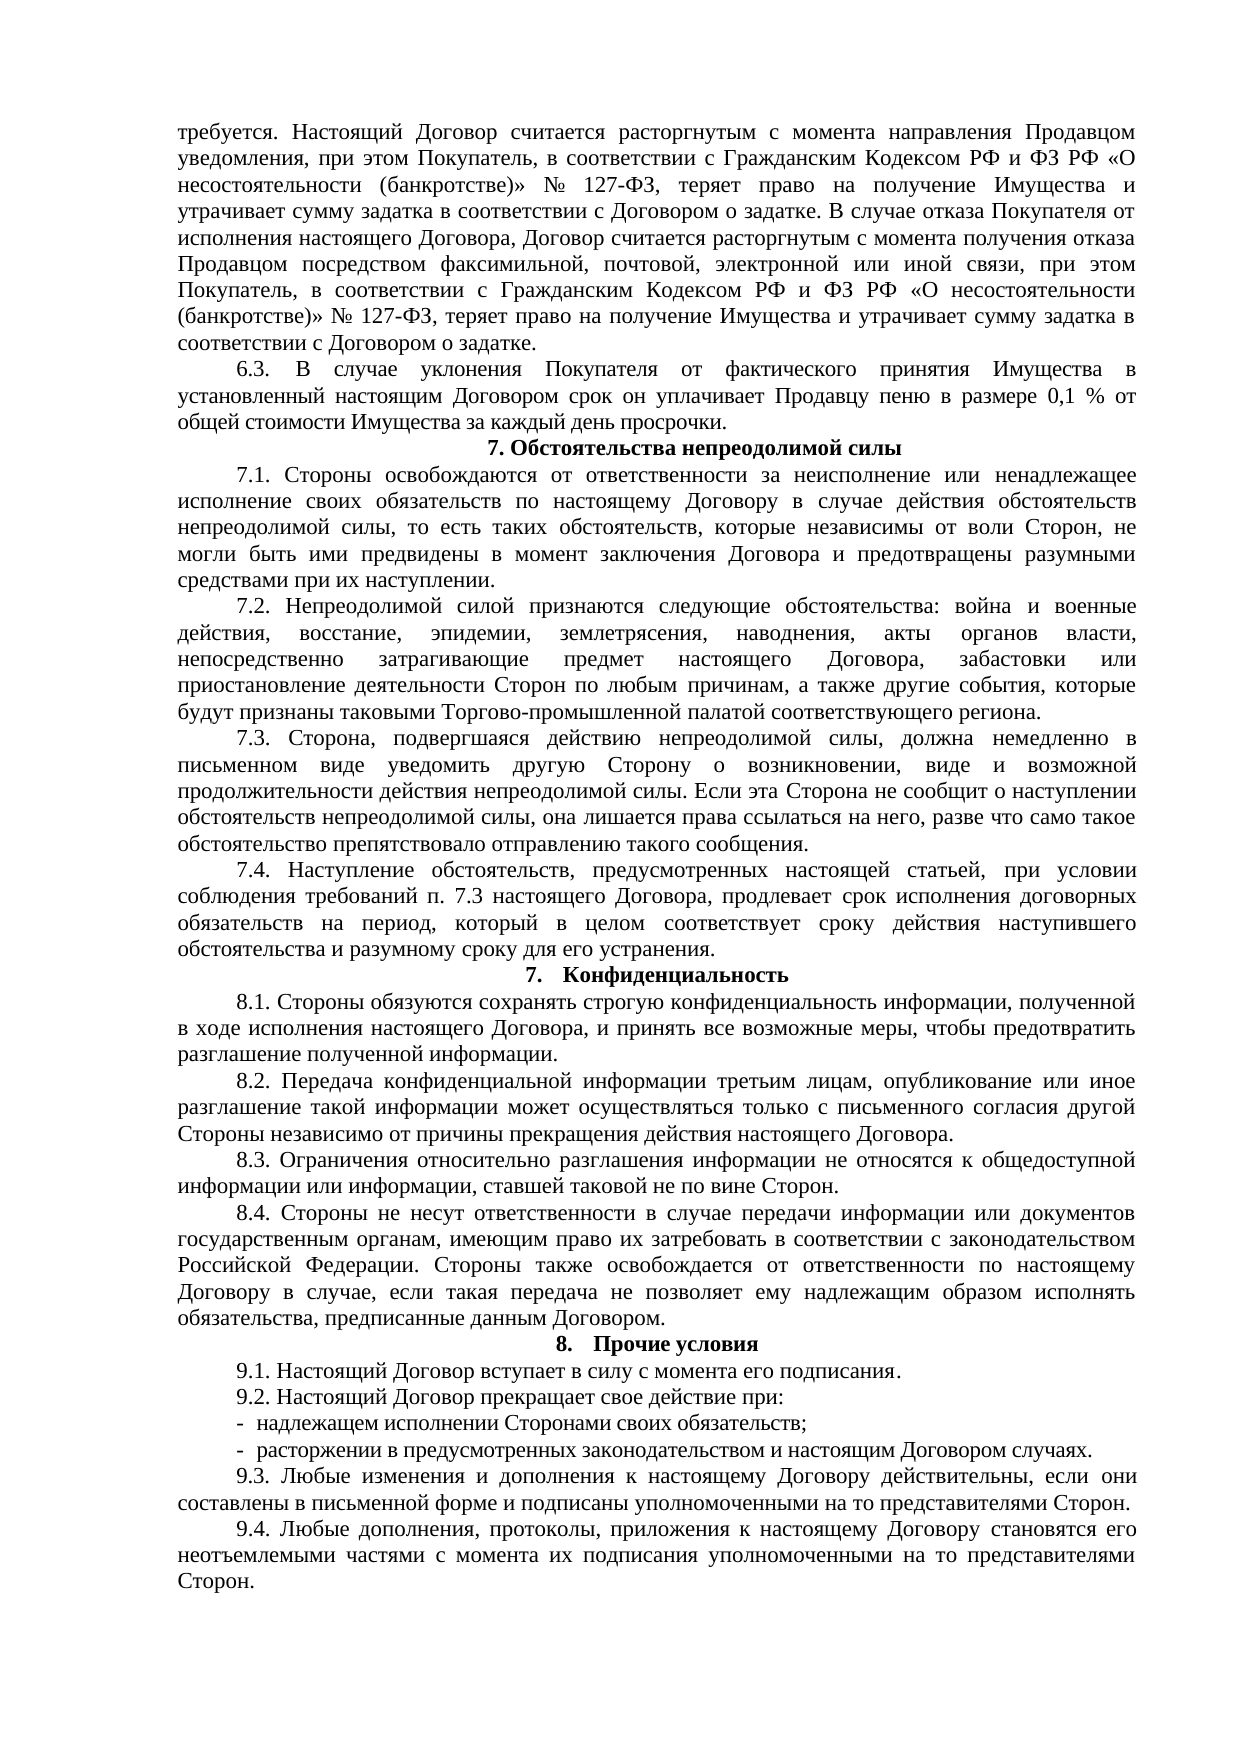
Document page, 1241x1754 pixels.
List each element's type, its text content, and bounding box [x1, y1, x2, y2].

text 9.3. Любые изменения и дополнения к настоящему Договору действительны, если они составлены в письменной форме и подписаны уполномоченными на то представителями Сторон. [177, 1462, 1137, 1515]
text 8.3. Ограничения относительно разглашения информации не относятся к общедоступной информации или информации, ставшей таковой не по вине Сторон. [177, 1146, 1137, 1199]
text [177, 118, 1137, 355]
list Прочие условия [177, 1330, 1137, 1357]
text 8.2. Передача конфиденциальной информации третьим лицам, опубликование или иное разглашение такой информации может осуществляться только с письменного согласия другой Стороны независимо от причины прекращения действия настоящего Договора. [177, 1067, 1137, 1146]
list расторжении в предусмотренных законодательством и настоящим Договором случаях. [177, 1436, 1137, 1462]
text 8.1. Стороны обязуются сохранять строгую конфиденциальность информации, полученной в ходе исполнения настоящего Договора, и принять все возможные меры, чтобы предотвратить разглашение полученной информации. [177, 988, 1137, 1067]
list надлежащем исполнении Сторонами своих обязательств; [177, 1409, 1137, 1436]
list Конфиденциальность [177, 961, 1137, 988]
text 9.4. Любые дополнения, протоколы, приложения к настоящему Договору становятся его неотъемлемыми частями с момента их подписания уполномоченными на то представителями Сторон. [177, 1515, 1137, 1594]
list В случае уклонения Покупателя от фактического принятия Имущества в установленный настоящим Договором срок он уплачивает Продавцу пеню в размере 0,1 % от общей стоимости Имущества за каждый день просрочки. [177, 355, 1137, 434]
text 9.1. Настоящий Договор вступает в силу с момента его подписания. [177, 1357, 1137, 1383]
text 7. Обстоятельства непреодолимой силы [177, 434, 1137, 461]
text 7.1. Стороны освобождаются от ответственности за неисполнение или ненадлежащее исполнение своих обязательств по настоящему Договору в случае действия обстоятельств непреодолимой силы, то есть таких обстоятельств, которые независимы от воли Сторон, не могли быть ими предвидены в момент заключения Договора и предотвращены разумными средствами при их наступлении. [177, 461, 1137, 592]
text 7.2. Непреодолимой силой признаются следующие обстоятельства: война и военные действия, восстание, эпидемии, землетрясения, наводнения, акты органов власти, непосредственно затрагивающие предмет настоящего Договора, забастовки или приостановление деятельности Сторон по любым причинам, а также другие события, которые будут признаны таковыми Торгово-промышленной палатой соответствующего региона. [177, 592, 1137, 724]
text 7.4. Наступление обстоятельств, предусмотренных настоящей статьей, при условии соблюдения требований п. 7.3 настоящего Договора, продлевает срок исполнения договорных обязательств на период, который в целом соответствует сроку действия наступившего обстоятельства и разумному сроку для его устранения. [177, 856, 1137, 961]
text 8.4. Стороны не несут ответственности в случае передачи информации или документов государственным органам, имеющим право их затребовать в соответствии с законодательством Российской Федерации. Стороны также освобождается от ответственности по настоящему Договору в случае, если такая передача не позволяет ему надлежащим образом исполнять обязательства, предписанные данным Договором. [177, 1199, 1137, 1330]
text 7.3. Сторона, подвергшаяся действию непреодолимой силы, должна немедленно в письменном виде уведомить другую Сторону о возникновении, виде и возможной продолжительности действия непреодолимой силы. Если эта Сторона не сообщит о наступлении обстоятельств непреодолимой силы, она лишается права ссылаться на него, разве что само такое обстоятельство препятствовало отправлению такого сообщения. [177, 724, 1137, 856]
text 9.2. Настоящий Договор прекращает свое действие при: [177, 1383, 1137, 1409]
